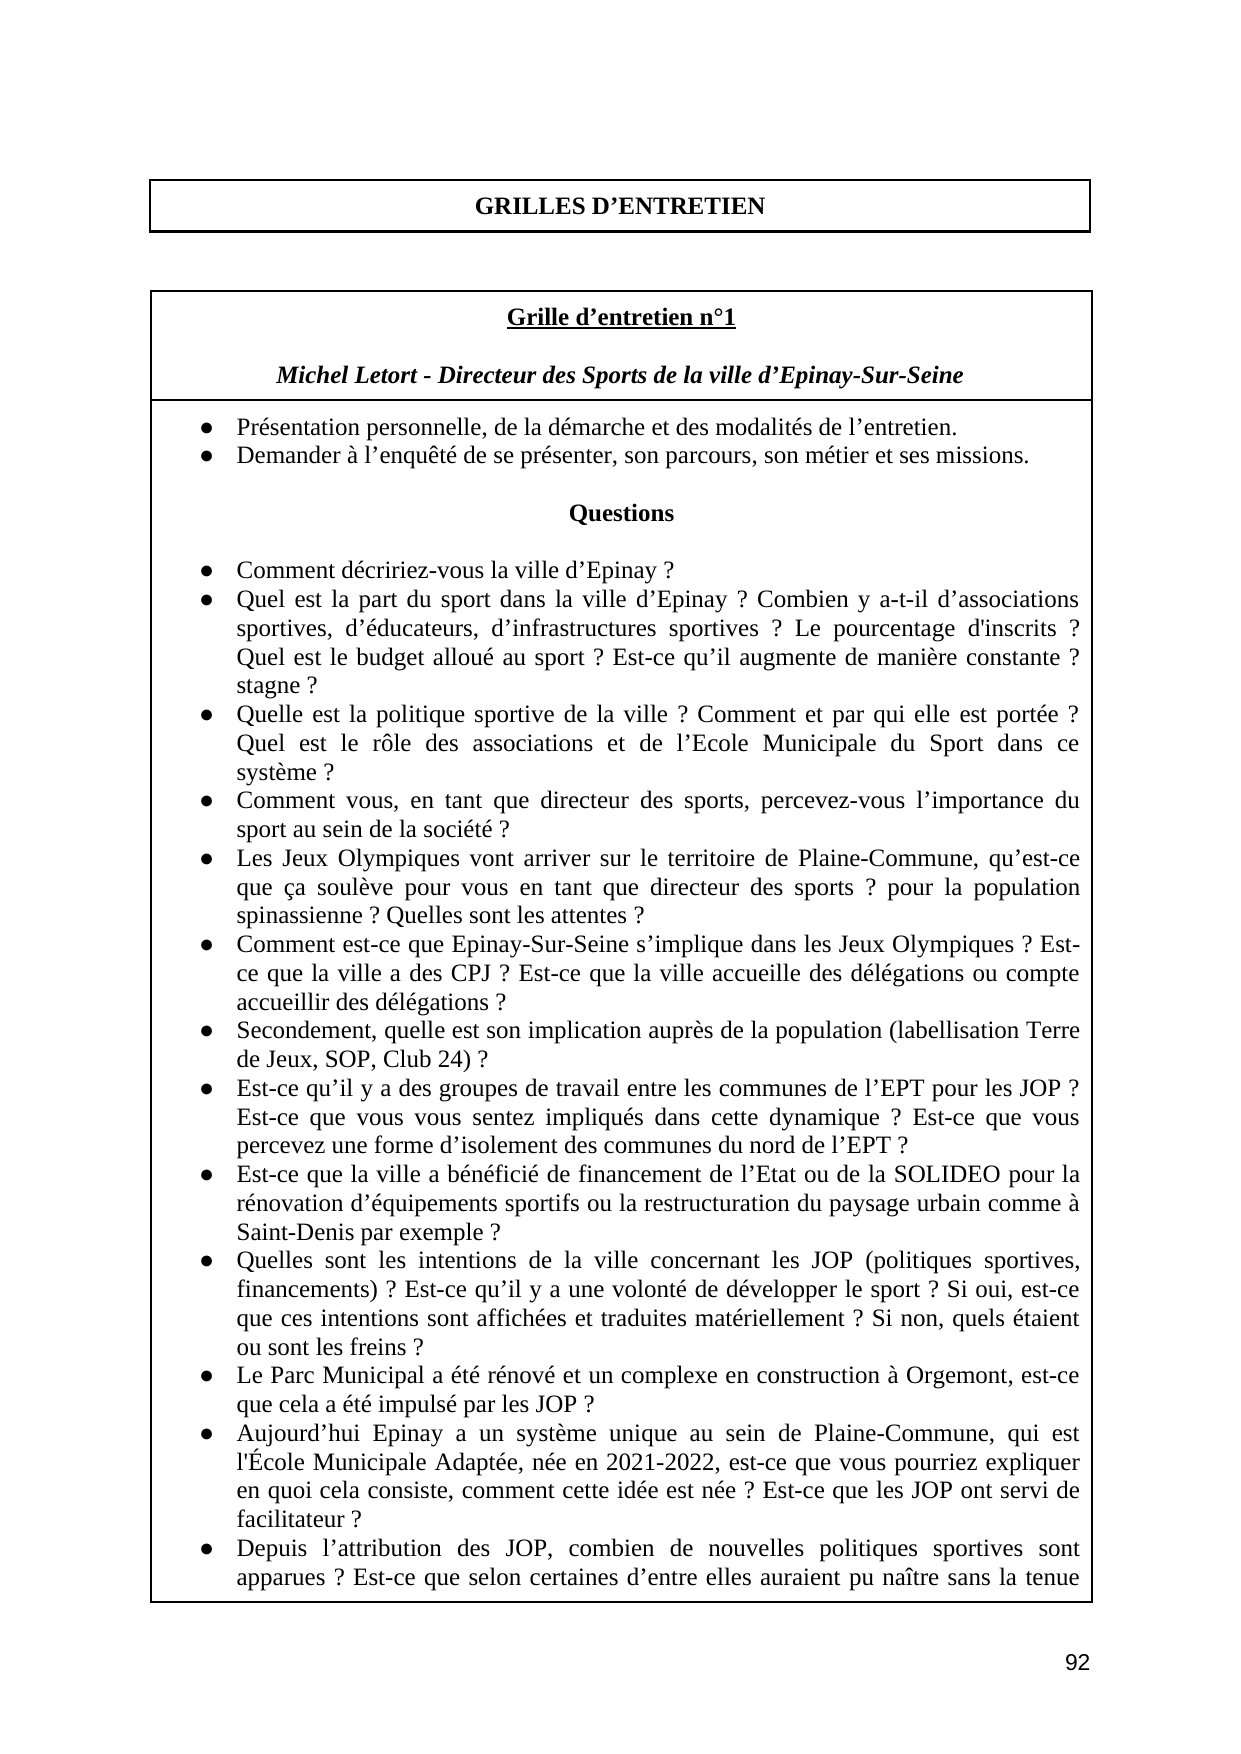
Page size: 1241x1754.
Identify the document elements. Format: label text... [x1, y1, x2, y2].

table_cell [152, 401, 1091, 1601]
table_header GRILLES D’ENTRETIEN [151, 181, 1089, 230]
table_header Grille d’entretien n°1 Michel Letort - Directeur des Sports de la ville d’Epinay-Sur-Seine [152, 292, 1091, 399]
